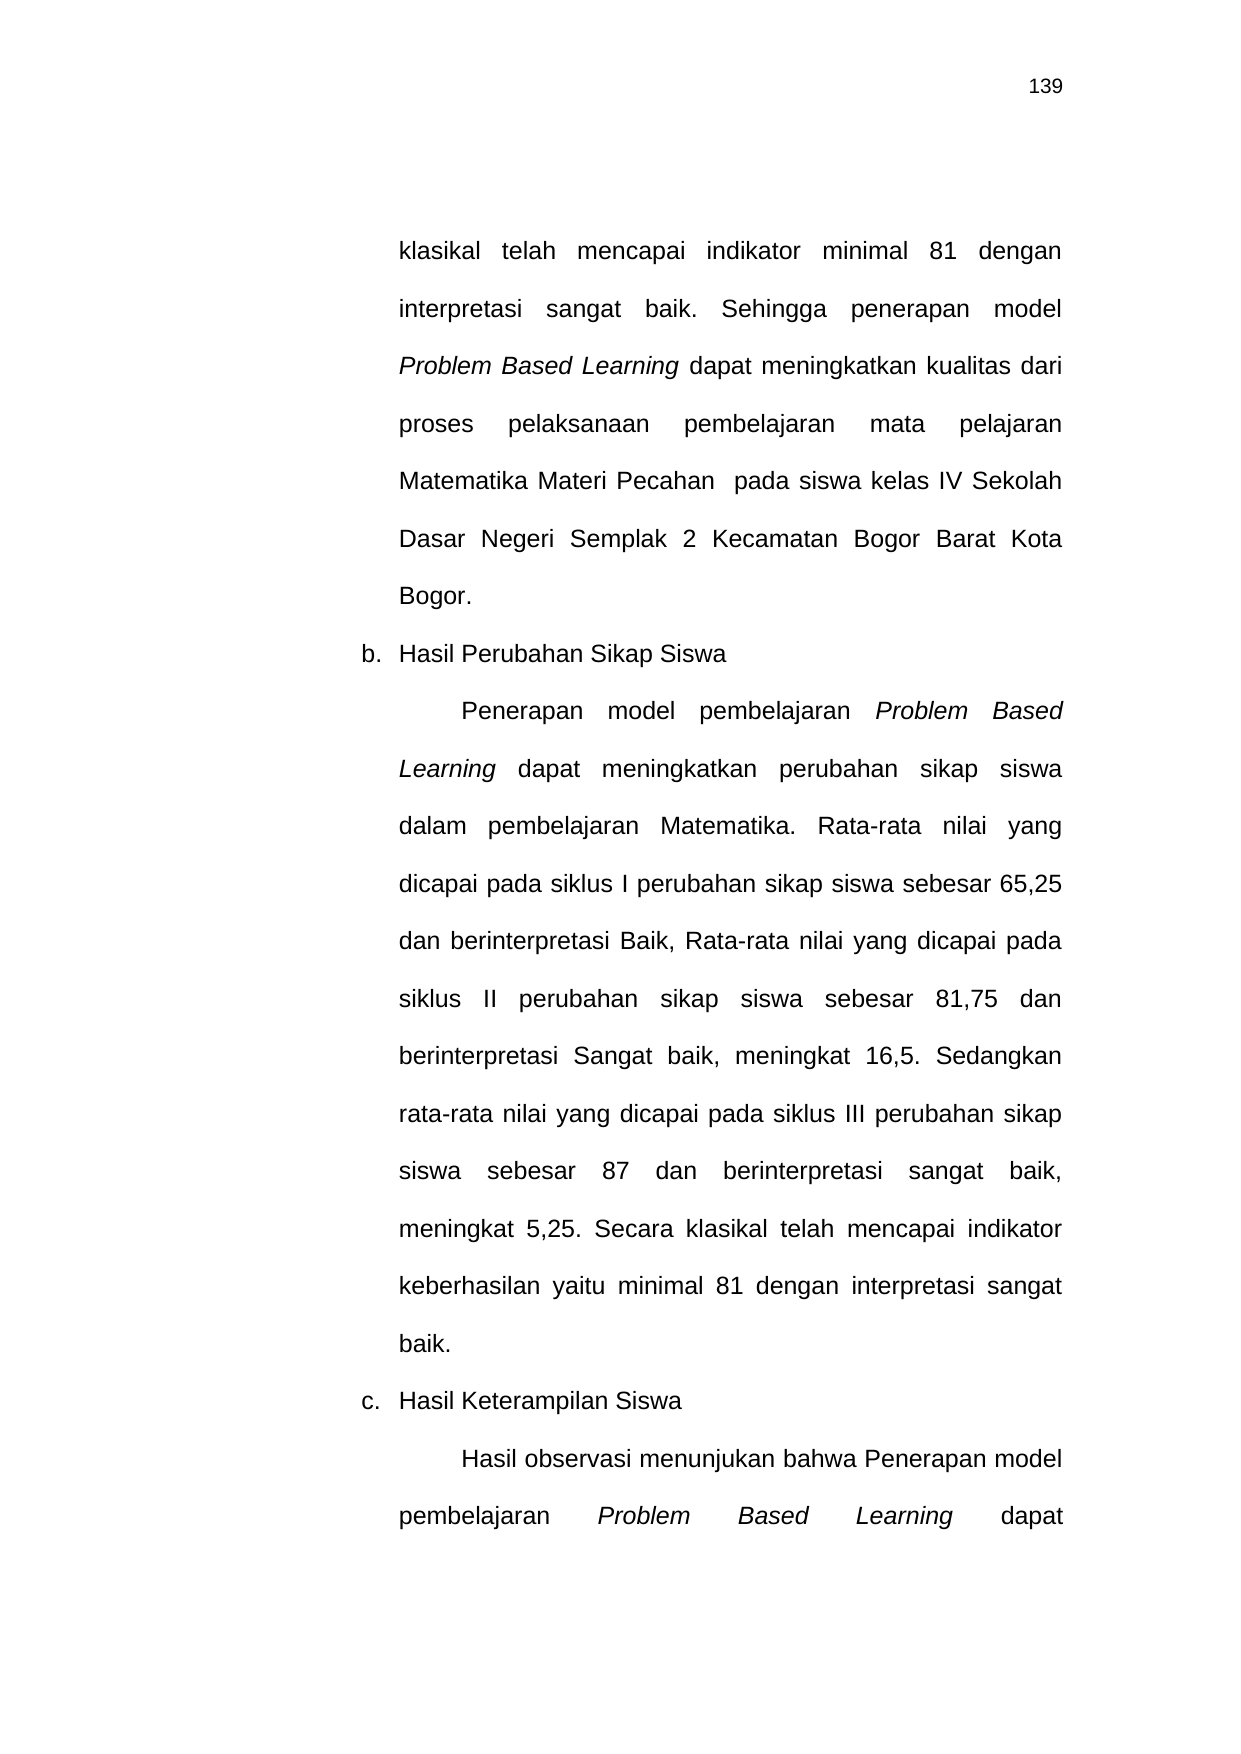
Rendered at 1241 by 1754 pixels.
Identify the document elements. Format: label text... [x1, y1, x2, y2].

list Hasil Keterampilan Siswa [361, 1386, 1063, 1415]
text Penerapan model pembelajaran Problem Based Learning dapat meningkatkan perubahan sikap siswa dalam pembelajaran Matematika. Rata-rata nilai yang dicapai pada siklus I perubahan sikap siswa sebesar 65,25 dan berinterpretasi Baik, Rata-rata nilai yang dicapai pada siklus II perubahan sikap siswa sebesar 81,75 dan berinterpretasi Sangat baik, meningkat 16,5. Sedangkan rata-rata nilai yang dicapai pada siklus III perubahan sikap siswa sebesar 87 dan berinterpretasi sangat baik, meningkat 5,25. Secara klasikal telah mencapai indikator keberhasilan yaitu minimal 81 dengan interpretasi sangat baik. [399, 696, 1063, 1357]
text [399, 1444, 1063, 1530]
list Hasil Perubahan Sikap Siswa [361, 639, 1063, 667]
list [399, 236, 1063, 610]
